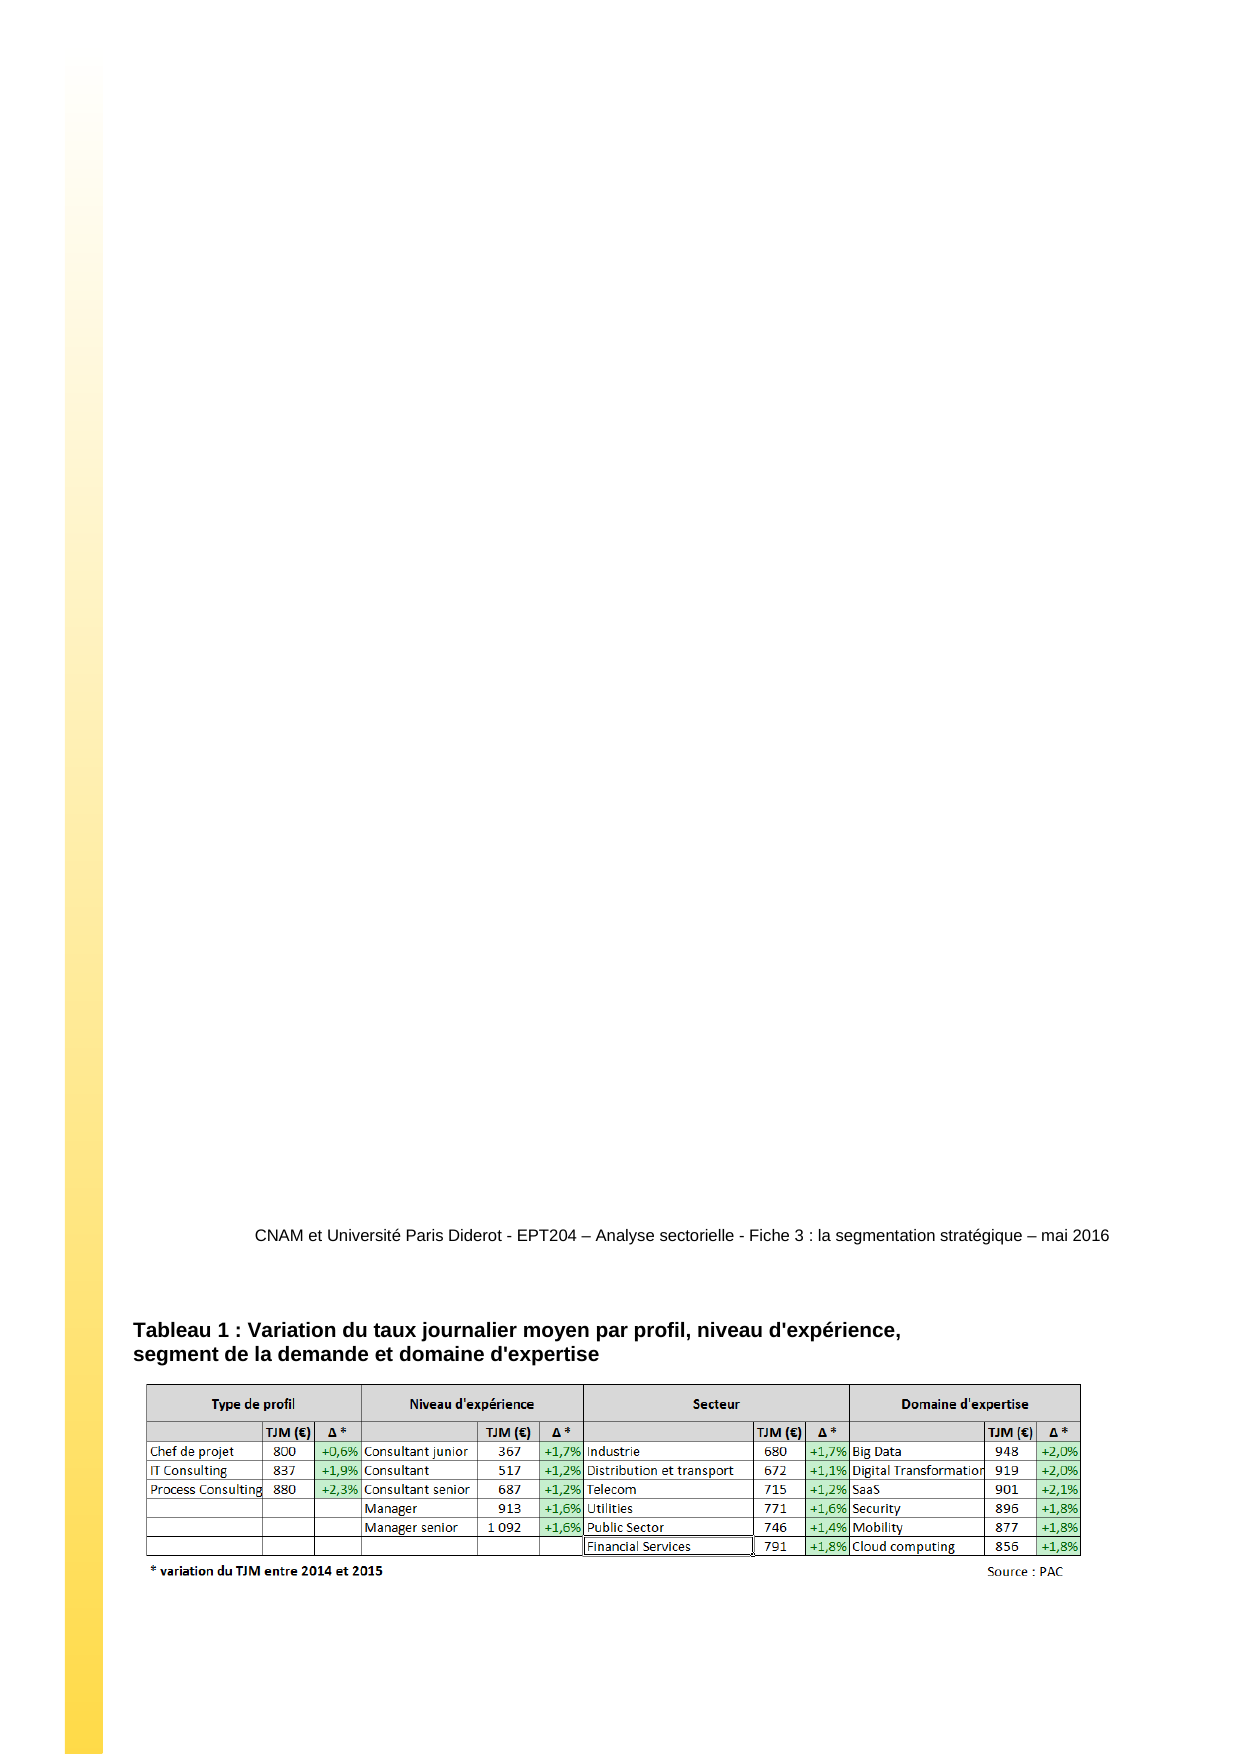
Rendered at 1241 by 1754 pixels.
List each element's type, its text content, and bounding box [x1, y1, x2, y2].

picture [140, 1378, 1086, 1582]
